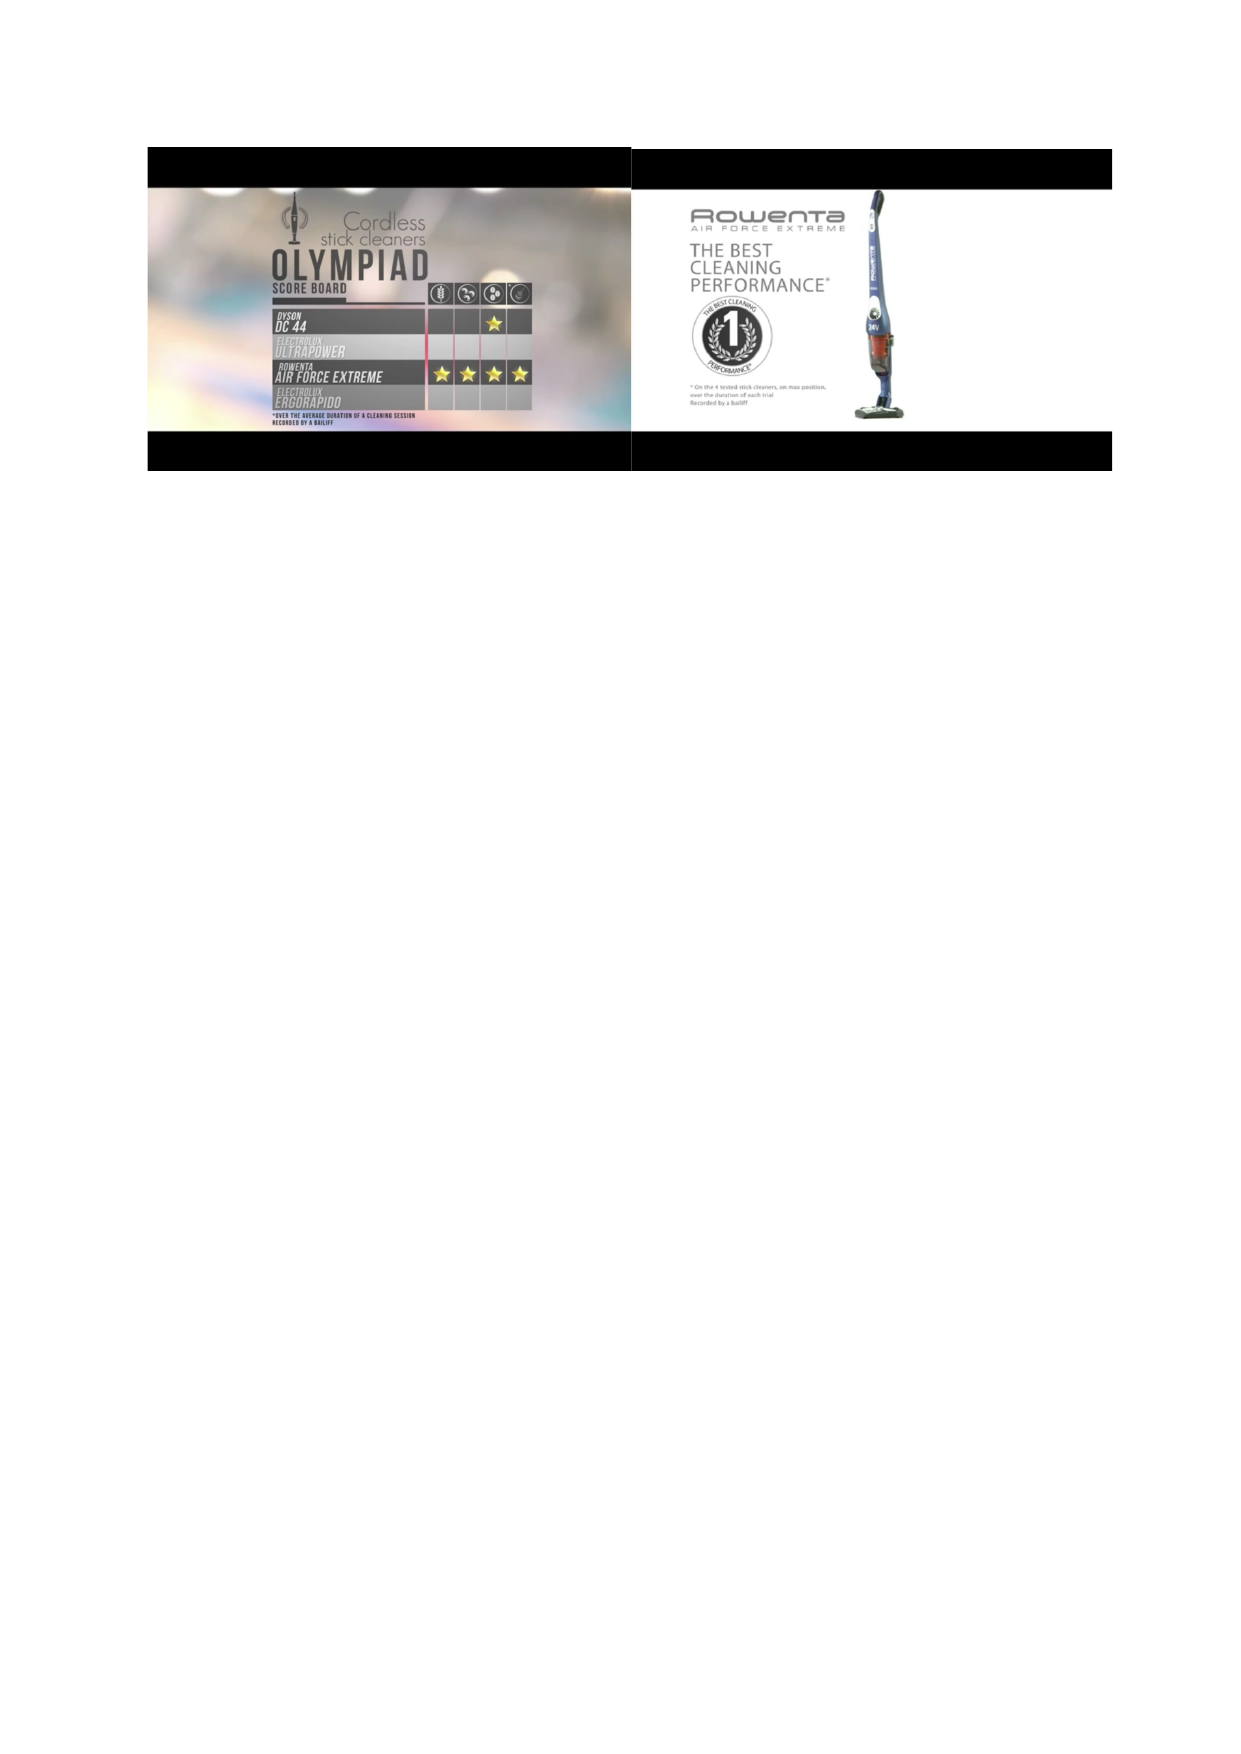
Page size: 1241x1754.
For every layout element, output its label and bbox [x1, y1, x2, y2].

picture [147, 147, 1113, 471]
